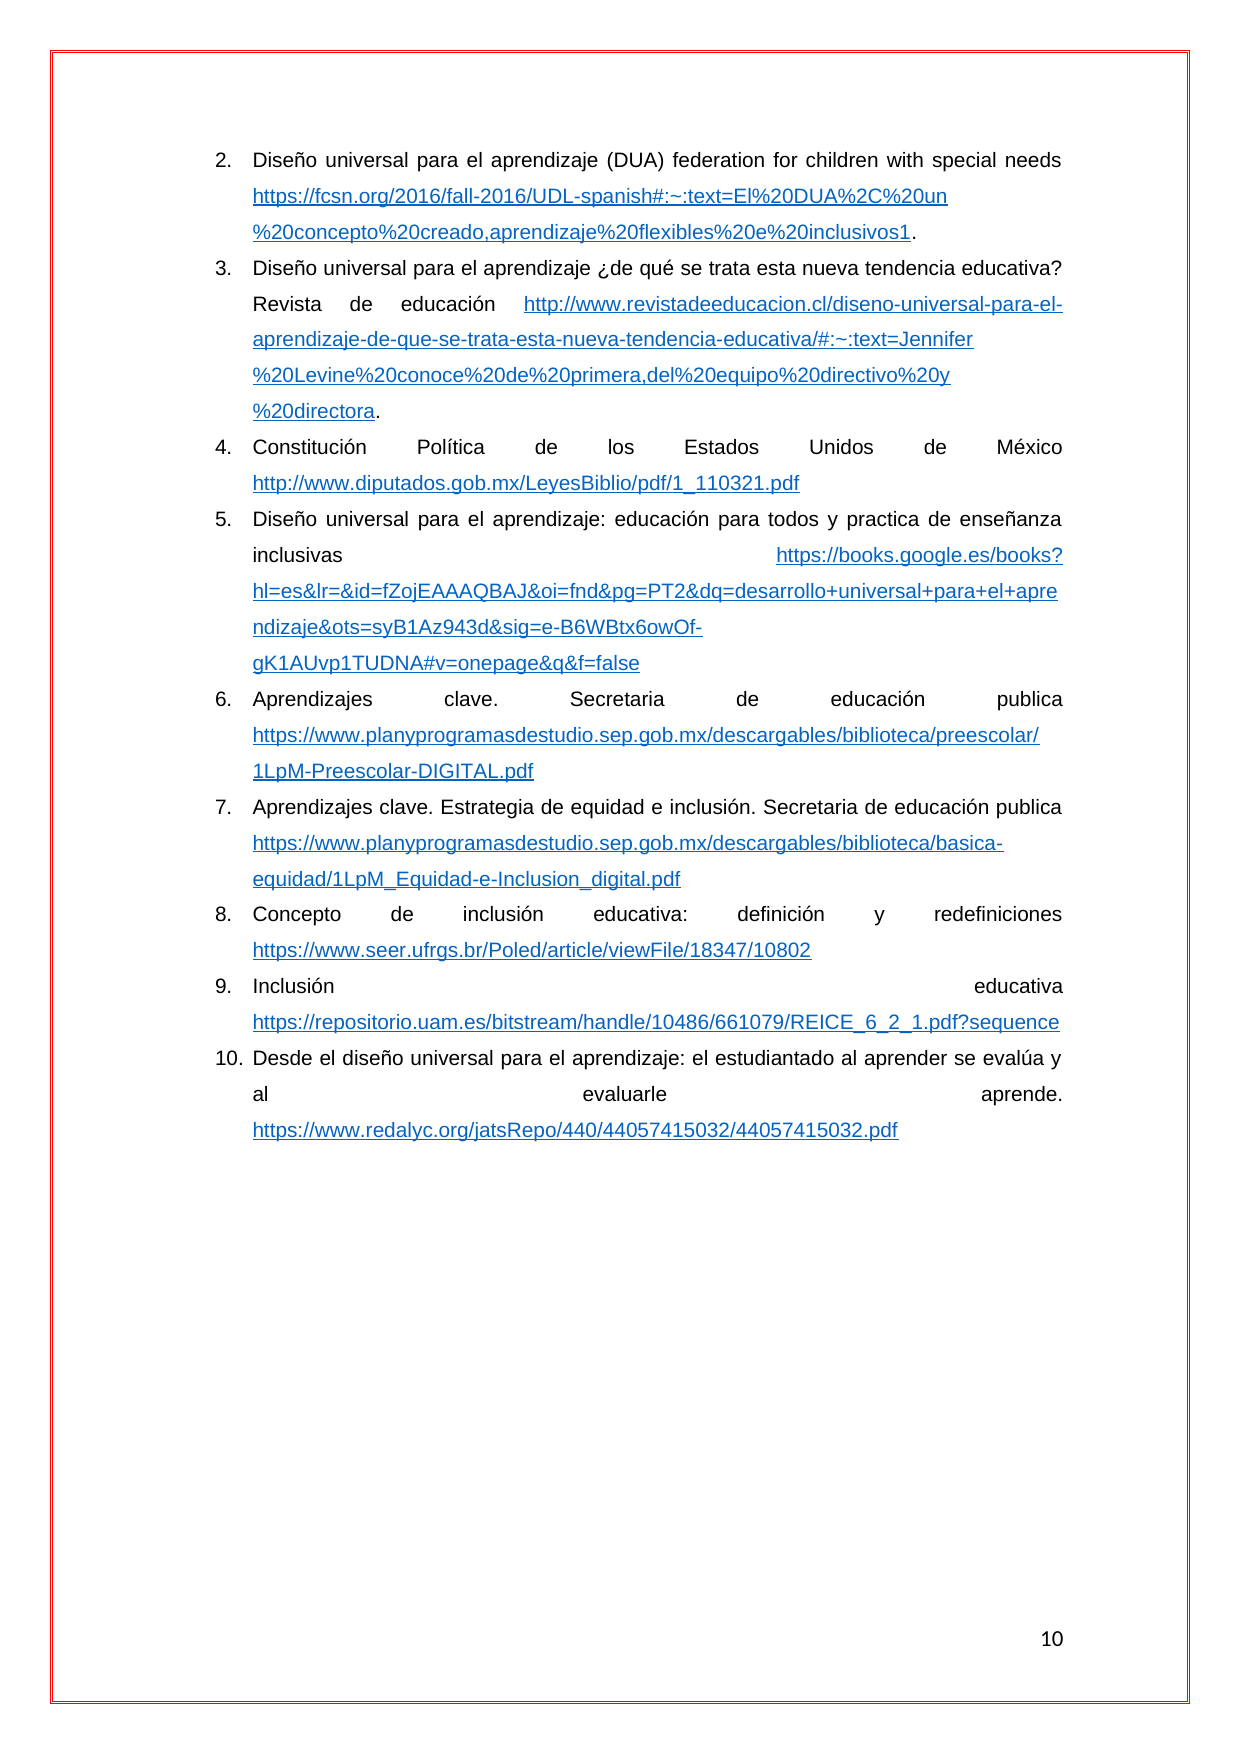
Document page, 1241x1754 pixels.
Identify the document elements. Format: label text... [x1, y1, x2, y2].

list Inclusión educativa https://repositorio.uam.es/bitstream/handle/10486/661079/REICE_6_2_1.pdf?sequence [215, 974, 1063, 1034]
list Diseño universal para el aprendizaje ¿de qué se trata esta nueva tendencia educativa? Revista de educación http://www.revistadeeducacion.cl/diseno-universal-para-el-aprendizaje-de-que-se-trata-esta-nueva-tendencia-educativa/#:~:text=Jennifer%20Levine%20conoce%20de%20primera,del%20equipo%20directivo%20y%20directora. [215, 255, 1063, 423]
list Diseño universal para el aprendizaje: educación para todos y practica de enseñanza inclusivas https://books.google.es/books?hl=es&lr=&id=fZojEAAAQBAJ&oi=fnd&pg=PT2&dq=desarrollo+universal+para+el+aprendizaje&ots=syB1Az943d&sig=e-B6WBtx6owOf-gK1AUvp1TUDNA#v=onepage&q&f=false [215, 507, 1063, 675]
list Aprendizajes clave. Secretaria de educación publica https://www.planyprogramasdestudio.sep.gob.mx/descargables/biblioteca/preescolar/1LpM-Preescolar-DIGITAL.pdf [215, 687, 1063, 782]
list Concepto de inclusión educativa: definición y redefiniciones https://www.seer.ufrgs.br/Poled/article/viewFile/18347/10802 [215, 902, 1063, 962]
list Aprendizajes clave. Estrategia de equidad e inclusión. Secretaria de educación publica https://www.planyprogramasdestudio.sep.gob.mx/descargables/biblioteca/basica-equidad/1LpM_Equidad-e-Inclusion_digital.pdf [215, 794, 1063, 890]
list Constitución Política de los Estados Unidos de México http://www.diputados.gob.mx/LeyesBiblio/pdf/1_110321.pdf [215, 435, 1063, 495]
list Diseño universal para el aprendizaje (DUA) federation for children with special needs https://fcsn.org/2016/fall-2016/UDL-spanish#:~:text=El%20DUA%2C%20un%20concepto%20creado,aprendizaje%20flexibles%20e%20inclusivos1. [215, 148, 1063, 243]
list Desde el diseño universal para el aprendizaje: el estudiantado al aprender se evalúa y al evaluarle aprende. https://www.redalyc.org/jatsRepo/440/44057415032/44057415032.pdf [215, 1046, 1063, 1142]
